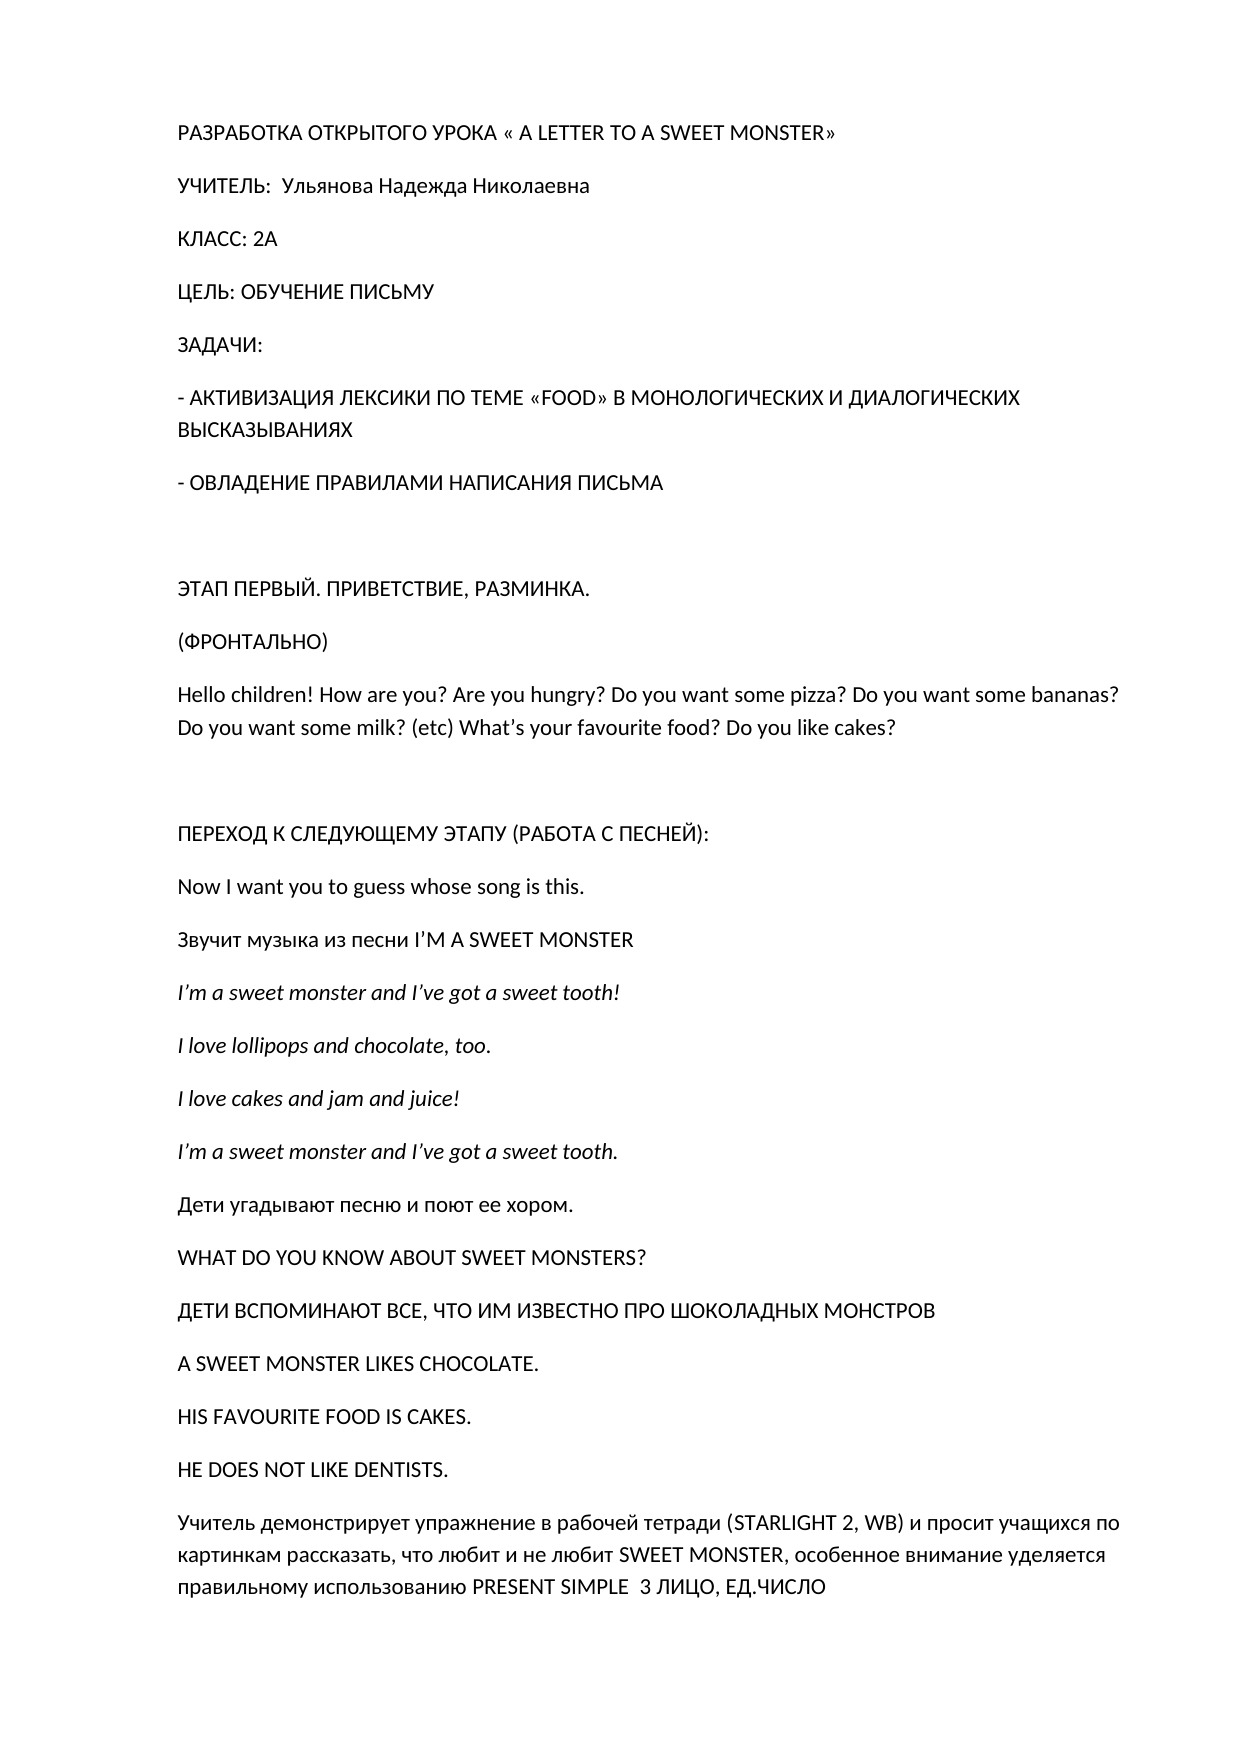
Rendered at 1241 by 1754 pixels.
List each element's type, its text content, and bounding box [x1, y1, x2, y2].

text Hello children! How are you? Are you hungry? Do you want some pizza? Do you want some bananas? Do you want some milk? (etc) What’s your favourite food? Do you like cakes? [177, 681, 1152, 741]
text I’m a sweet monster and I’ve got a sweet tooth! [177, 978, 1152, 1006]
text A SWEET MONSTER LIKES CHOCOLATE. [177, 1349, 1152, 1377]
text (ФРОНТАЛЬНО) [177, 627, 1152, 656]
text Дети угадывают песню и поют ее хором. [177, 1190, 1152, 1218]
text - АКТИВИЗАЦИЯ ЛЕКСИКИ ПО ТЕМЕ «FOOD» В МОНОЛОГИЧЕСКИХ И ДИАЛОГИЧЕСКИХ ВЫСКАЗЫВАНИЯХ [177, 383, 1152, 443]
text I’m a sweet monster and I’ve got a sweet tooth. [177, 1137, 1152, 1165]
text HE DOES NOT LIKE DENTISTS. [177, 1455, 1152, 1483]
text Звучит музыка из песни I’M A SWEET MONSTER [177, 925, 1152, 953]
text I love cakes and jam and juice! [177, 1084, 1152, 1112]
text ПЕРЕХОД К СЛЕДУЮЩЕМУ ЭТАПУ (РАБОТА С ПЕСНЕЙ): [177, 819, 1152, 847]
text I love lollipops and chocolate, too. [177, 1031, 1152, 1059]
text УЧИТЕЛЬ: Ульянова Надежда Николаевна [177, 171, 1152, 199]
text РАЗРАБОТКА ОТКРЫТОГО УРОКА « А LETTER TO A SWEET MONSTER» [177, 118, 1152, 146]
text Now I want you to guess whosе song is this. [177, 872, 1152, 900]
text Учитель демонстрирует упражнение в рабочей тетради (STARLIGHT 2, WB) и просит учащихся по картинкам рассказать, что любит и не любит SWEET MONSTER, особенное внимание уделяется правильному использованию PRESENT SIMPLE 3 ЛИЦО, ЕД.ЧИСЛО [177, 1508, 1152, 1600]
text - ОВЛАДЕНИЕ ПРАВИЛАМИ НАПИСАНИЯ ПИСЬМА [177, 468, 1152, 496]
text ЭТАП ПЕРВЫЙ. ПРИВЕТСТВИЕ, РАЗМИНКА. [177, 574, 1152, 602]
text ЦЕЛЬ: ОБУЧЕНИЕ ПИСЬМУ [177, 277, 1152, 305]
text ЗАДАЧИ: [177, 330, 1152, 358]
text КЛАСС: 2А [177, 224, 1152, 252]
text ДЕТИ ВСПОМИНАЮТ ВСЕ, ЧТО ИМ ИЗВЕСТНО ПРО ШОКОЛАДНЫХ МОНСТРОВ [177, 1296, 1152, 1324]
text WHAT DO YOU KNOW ABOUT SWEET MONSTERS? [177, 1243, 1152, 1271]
text HIS FAVOURITE FOOD IS CAKES. [177, 1402, 1152, 1430]
